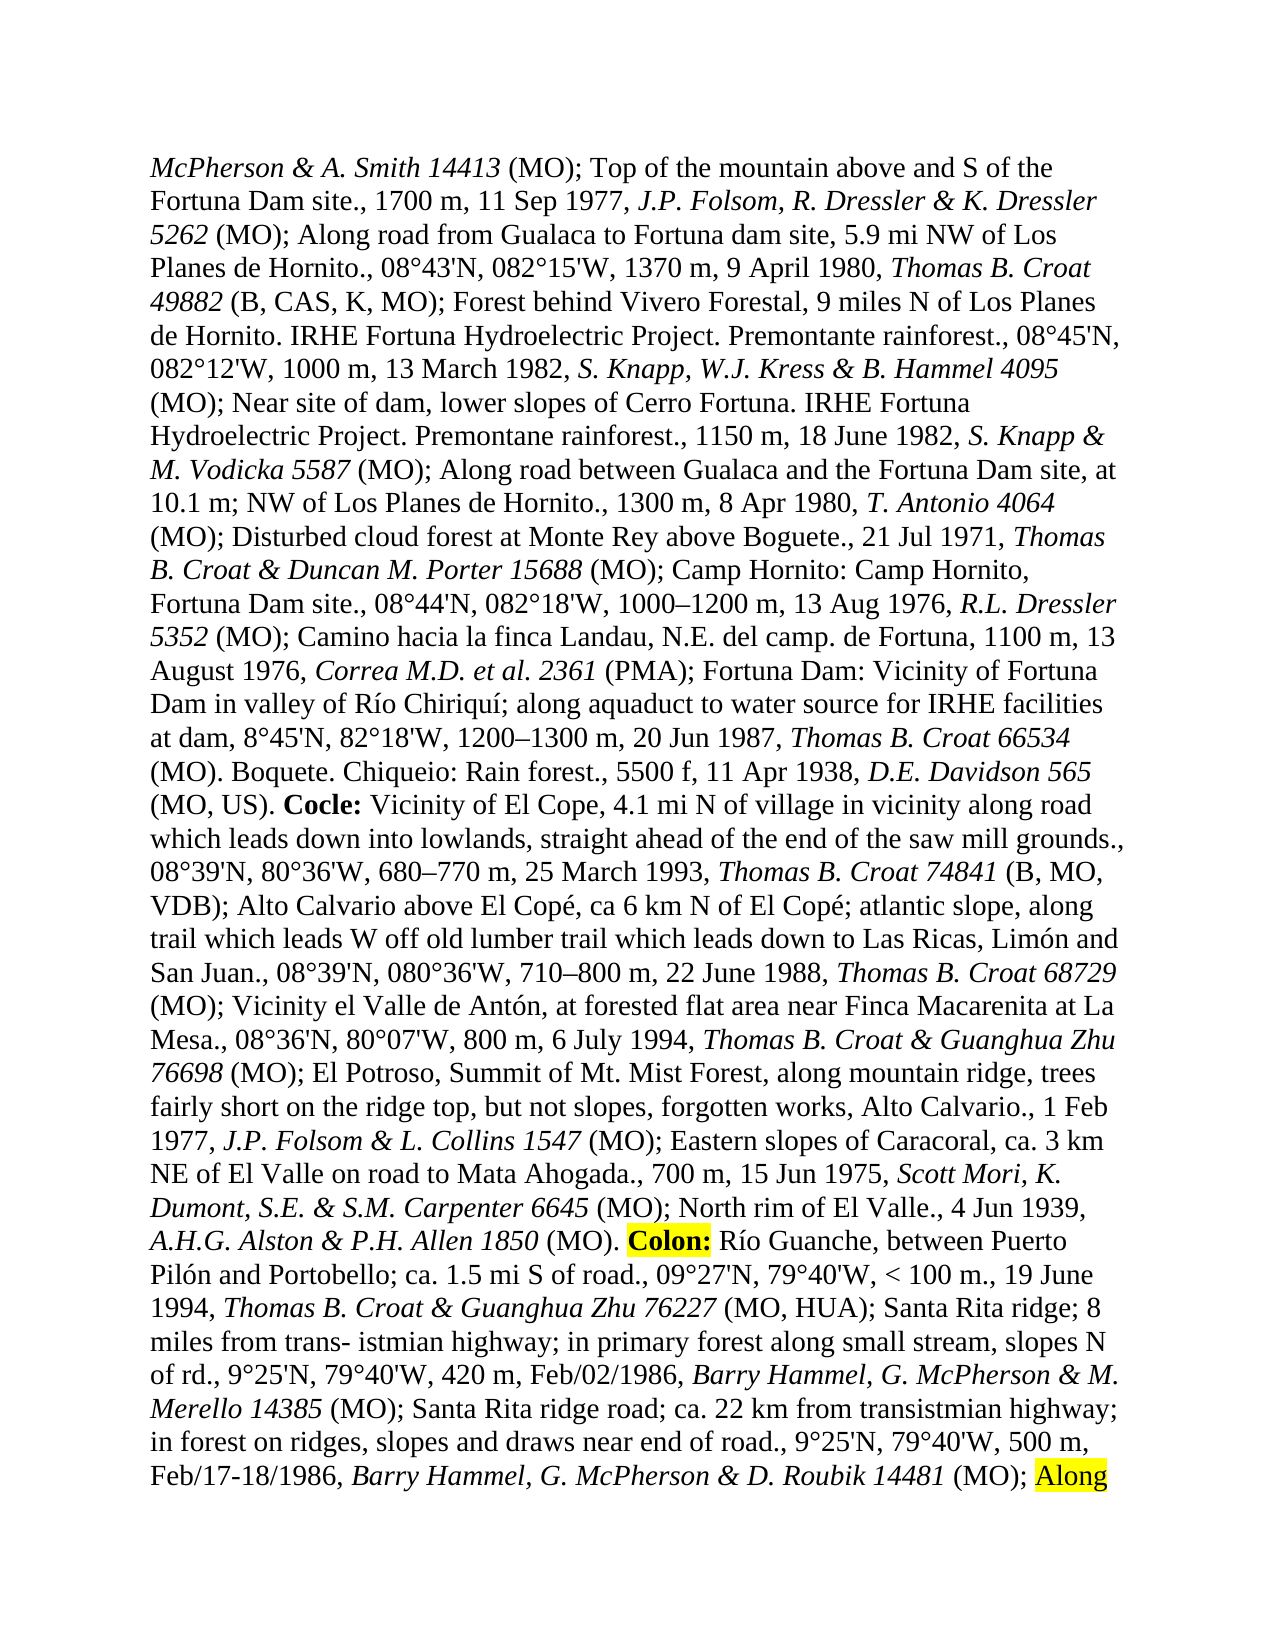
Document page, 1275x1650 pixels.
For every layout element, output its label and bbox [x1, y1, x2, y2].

text [150, 150, 1125, 1492]
